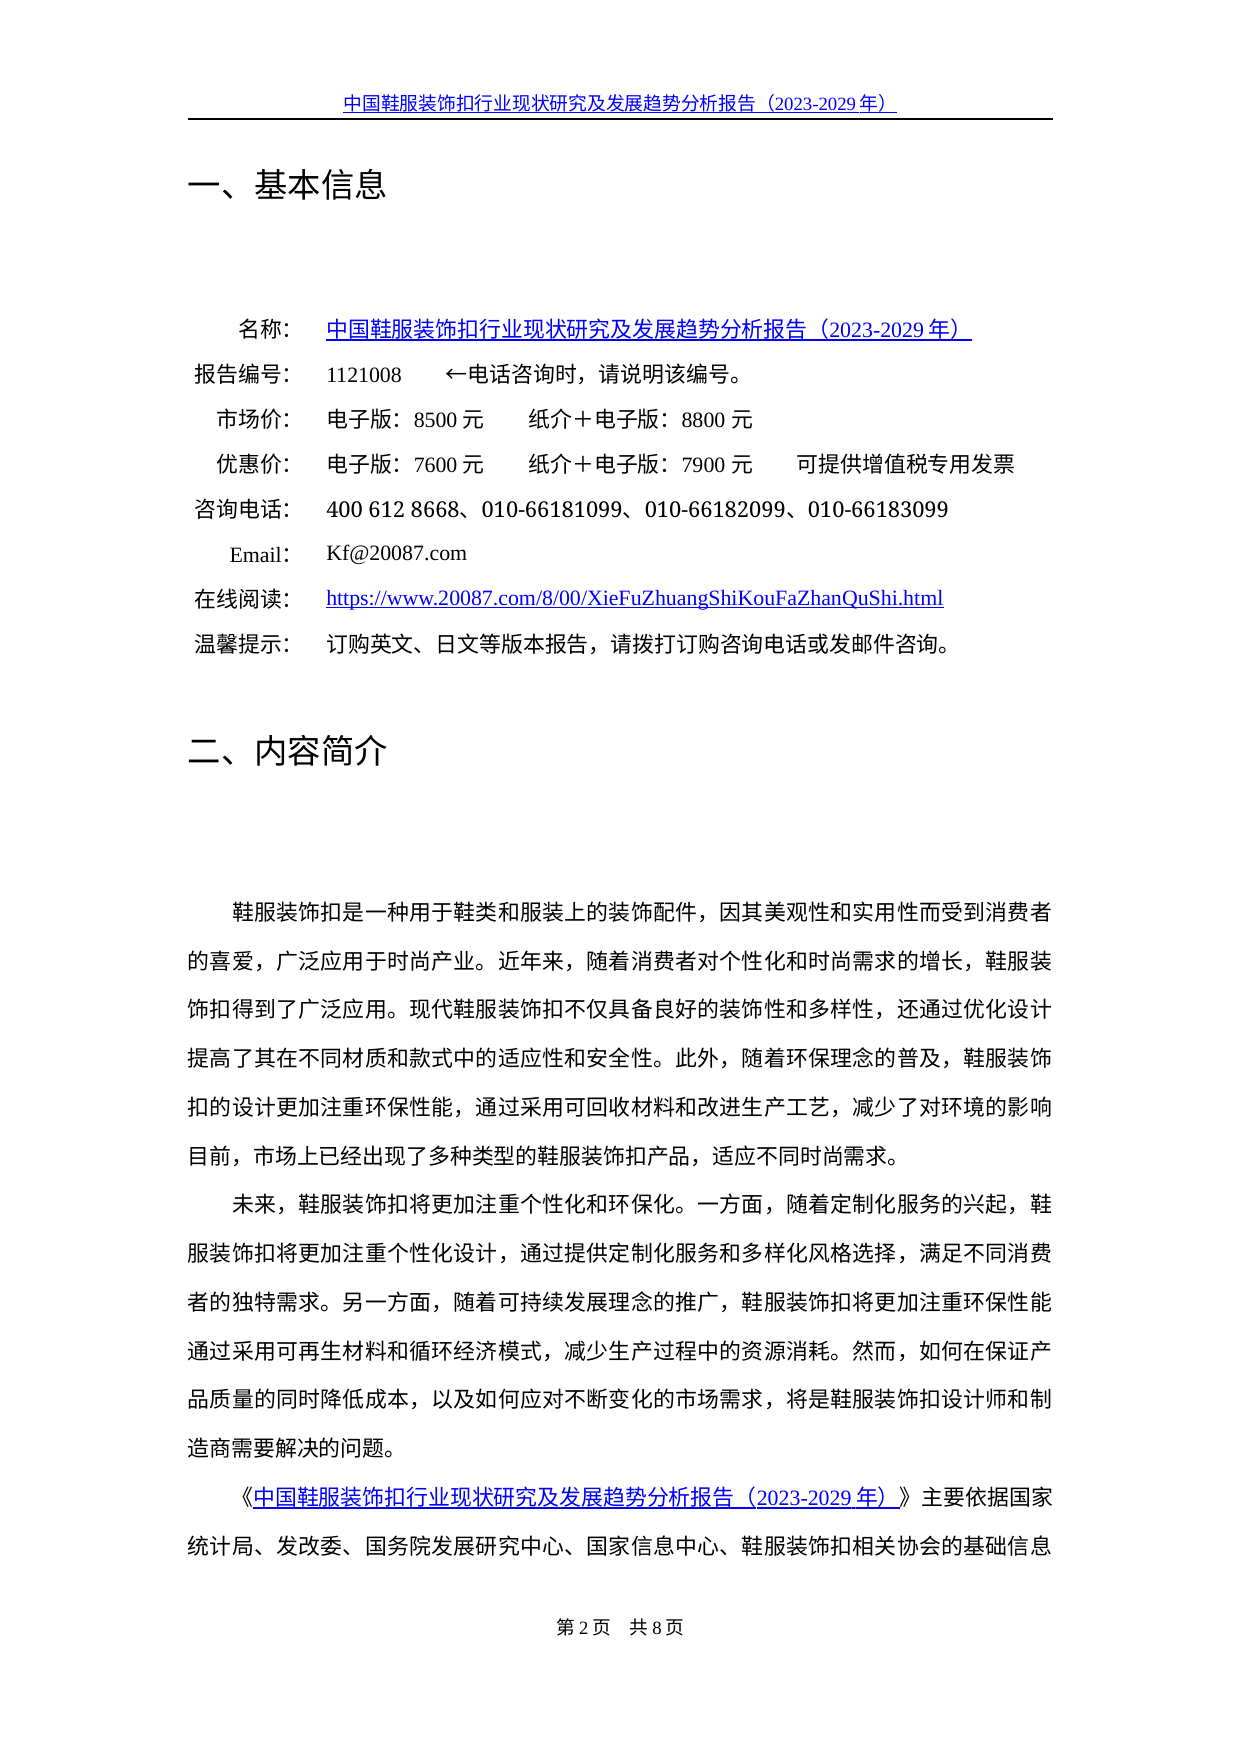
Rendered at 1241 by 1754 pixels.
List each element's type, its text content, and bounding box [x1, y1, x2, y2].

table_header 中国鞋服装饰扣行业现状研究及发展趋势分析报告（2023-2029年） [315, 312, 1073, 357]
table_cell 温馨提示： [167, 627, 315, 672]
table_cell 市场价： [167, 402, 315, 447]
table_cell 1121008 ←电话咨询时，请说明该编号。 [315, 357, 1073, 402]
table_cell 在线阅读： [167, 582, 315, 627]
table_cell Kf@20087.com [315, 537, 1073, 582]
table_cell 优惠价： [167, 447, 315, 492]
title 一、基本信息 [187, 150, 1053, 215]
table_cell 电子版：8500 元 纸介＋电子版：8800 元 [315, 402, 1073, 447]
table_cell 咨询电话： [167, 492, 315, 537]
table_cell 电子版：7600 元 纸介＋电子版：7900 元 可提供增值税专用发票 [315, 447, 1073, 492]
table_cell 400 612 8668、010-66181099、010-66182099、010-66183099 [315, 492, 1073, 537]
title 二、内容简介 [187, 717, 1053, 782]
table_header 名称： [167, 312, 315, 357]
table_cell [315, 582, 1073, 627]
table_cell 订购英文、日文等版本报告，请拨打订购咨询电话或发邮件咨询。 [315, 627, 1073, 672]
table_cell 报告编号： [167, 357, 315, 402]
table_cell Email： [167, 537, 315, 582]
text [187, 894, 1053, 1561]
